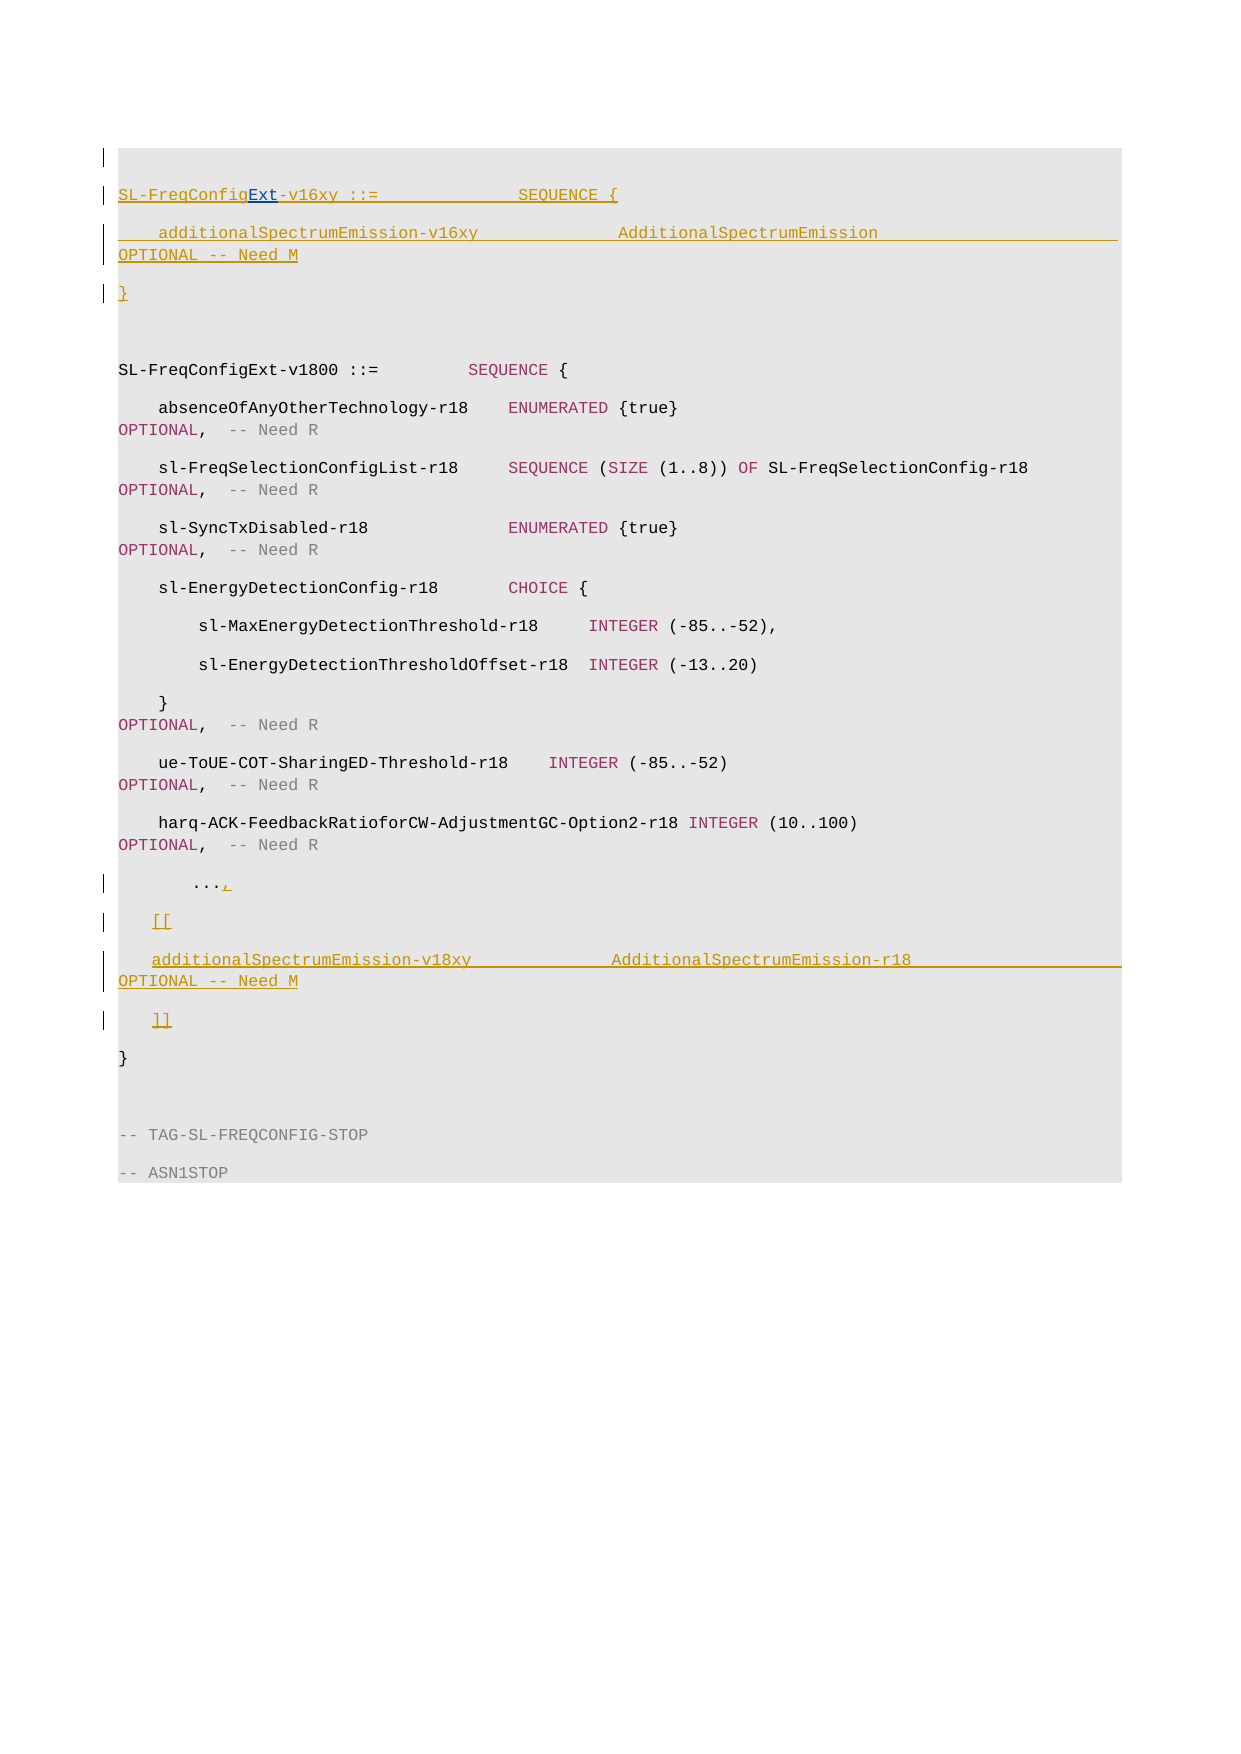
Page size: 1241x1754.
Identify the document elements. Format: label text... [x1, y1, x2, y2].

text harq-ACK-FeedbackRatioforCW-AdjustmentGC-Option2-r18 INTEGER (10..100) OPTIONAL, -- Need R [118, 814, 1122, 855]
text sl-SyncTxDisabled-r18 ENUMERATED {true} OPTIONAL, -- Need R [118, 519, 1122, 560]
text sl-FreqSelectionConfigList-r18 SEQUENCE (SIZE (1..8)) OF SL-FreqSelectionConfig-r18 OPTIONAL, -- Need R [118, 459, 1122, 500]
text } [118, 1049, 1122, 1068]
text -- TAG-SL-FREQCONFIG-STOP [118, 1126, 1122, 1145]
text sl-EnergyDetectionConfig-r18 CHOICE { [118, 579, 1122, 598]
text ... [118, 874, 1122, 893]
text sl-EnergyDetectionThresholdOffset-r18 INTEGER (-13..20) [118, 656, 1122, 675]
text SL-FreqConfigExt-v1800 ::= SEQUENCE { [118, 361, 1122, 380]
text } OPTIONAL, -- Need R [118, 694, 1122, 735]
text absenceOfAnyOtherTechnology-r18 ENUMERATED {true} OPTIONAL, -- Need R [118, 399, 1122, 440]
text ue-ToUE-COT-SharingED-Threshold-r18 INTEGER (-85..-52) OPTIONAL, -- Need R [118, 754, 1122, 795]
text sl-MaxEnergyDetectionThreshold-r18 INTEGER (-85..-52), [118, 618, 1122, 637]
text -- ASN1STOP [118, 1164, 1122, 1183]
